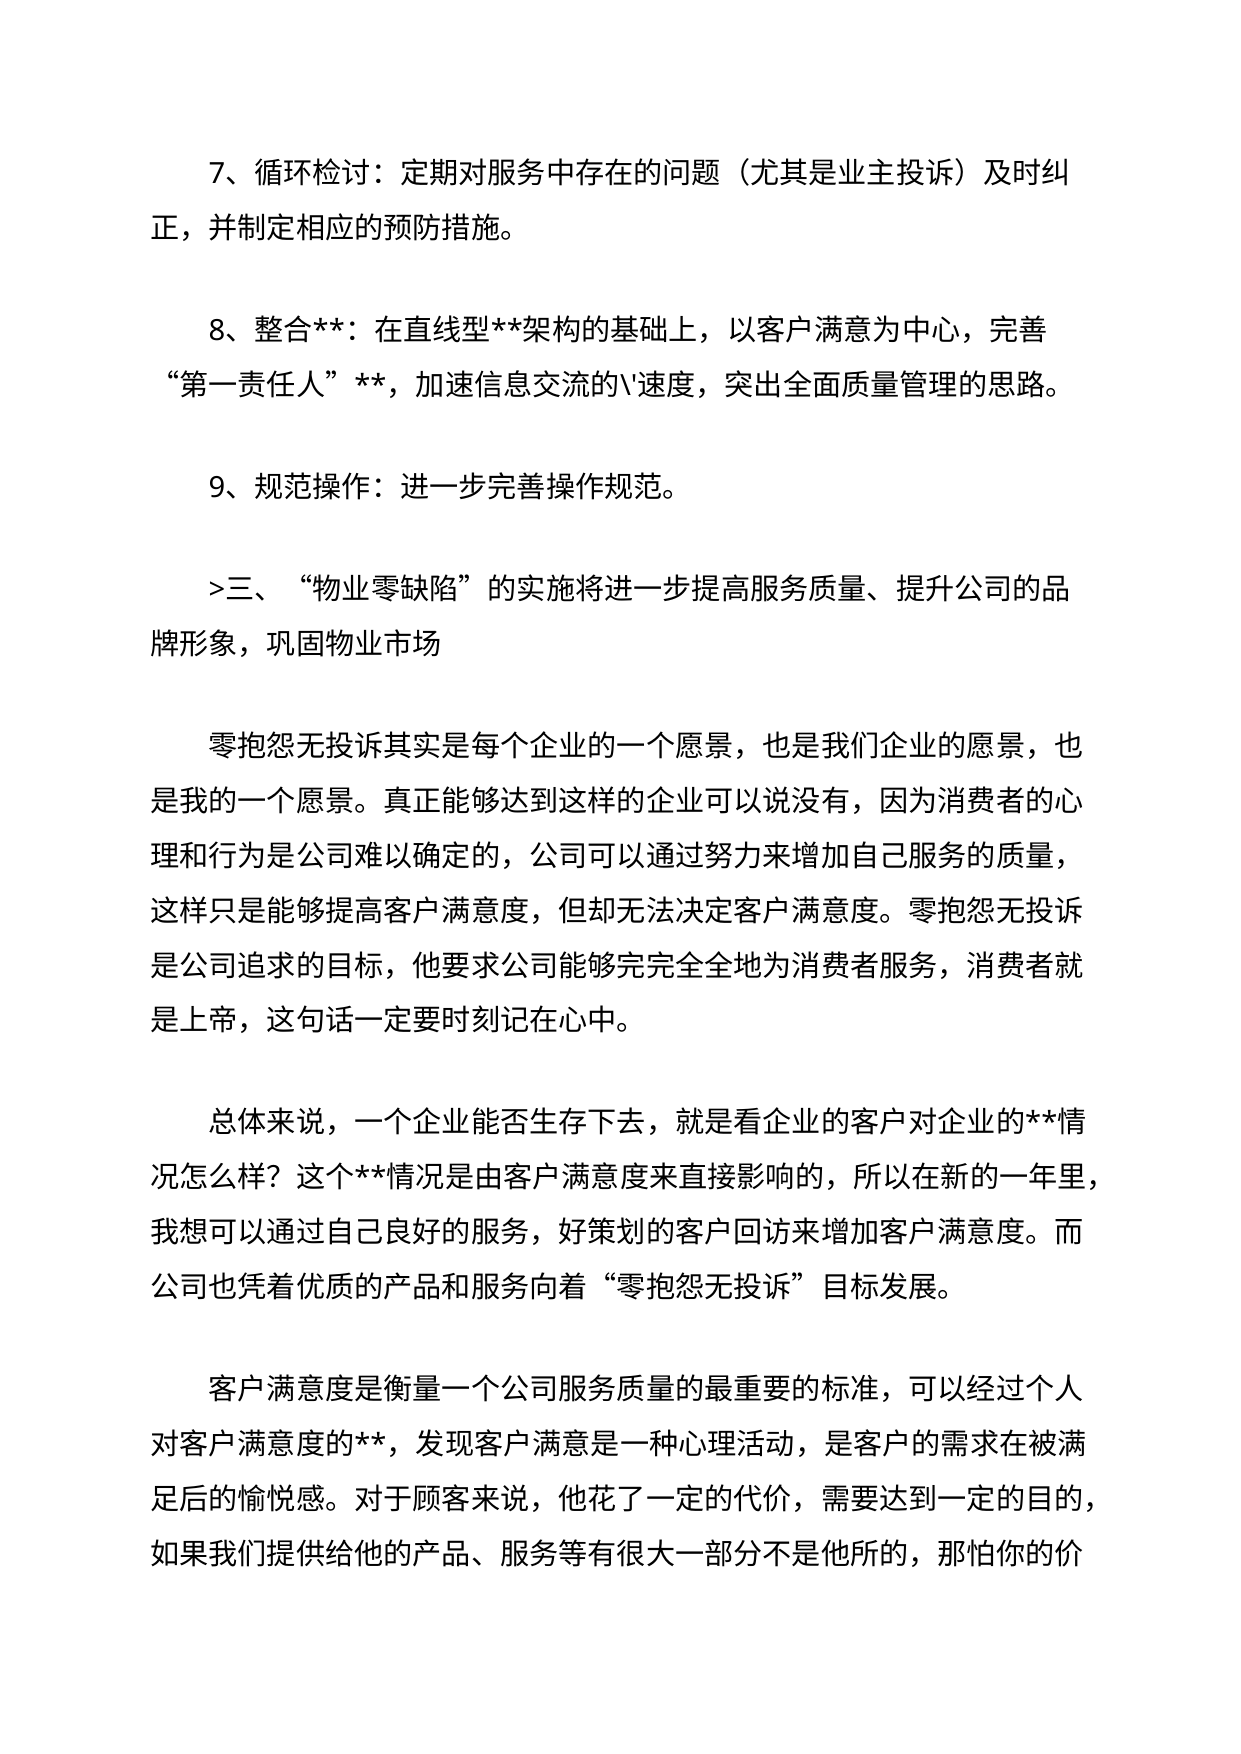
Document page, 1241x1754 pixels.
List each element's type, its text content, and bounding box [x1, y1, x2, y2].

text 7、循环检讨：定期对服务中存在的问题（尤其是业主投诉）及时纠正，并制定相应的预防措施。 [150, 150, 1090, 247]
text >三、“物业零缺陷”的实施将进一步提高服务质量、提升公司的品牌形象，巩固物业市场 [150, 566, 1090, 663]
text 9、规范操作：进一步完善操作规范。 [150, 464, 1090, 506]
text 总体来说，一个企业能否生存下去，就是看企业的客户对企业的**情况怎么样？这个**情况是由客户满意度来直接影响的，所以在新的一年里，我想可以通过自己良好的服务，好策划的客户回访来增加客户满意度。而公司也凭着优质的产品和服务向着“零抱怨无投诉”目标发展。 [150, 1099, 1090, 1306]
text 零抱怨无投诉其实是每个企业的一个愿景，也是我们企业的愿景，也是我的一个愿景。真正能够达到这样的企业可以说没有，因为消费者的心理和行为是公司难以确定的，公司可以通过努力来增加自己服务的质量，这样只是能够提高客户满意度，但却无法决定客户满意度。零抱怨无投诉是公司追求的目标，他要求公司能够完完全全地为消费者服务，消费者就是上帝，这句话一定要时刻记在心中。 [150, 722, 1090, 1039]
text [150, 1365, 1090, 1572]
text 8、整合**：在直线型**架构的基础上，以客户满意为中心，完善“第一责任人”**，加速信息交流的\'速度，突出全面质量管理的思路。 [150, 307, 1090, 404]
